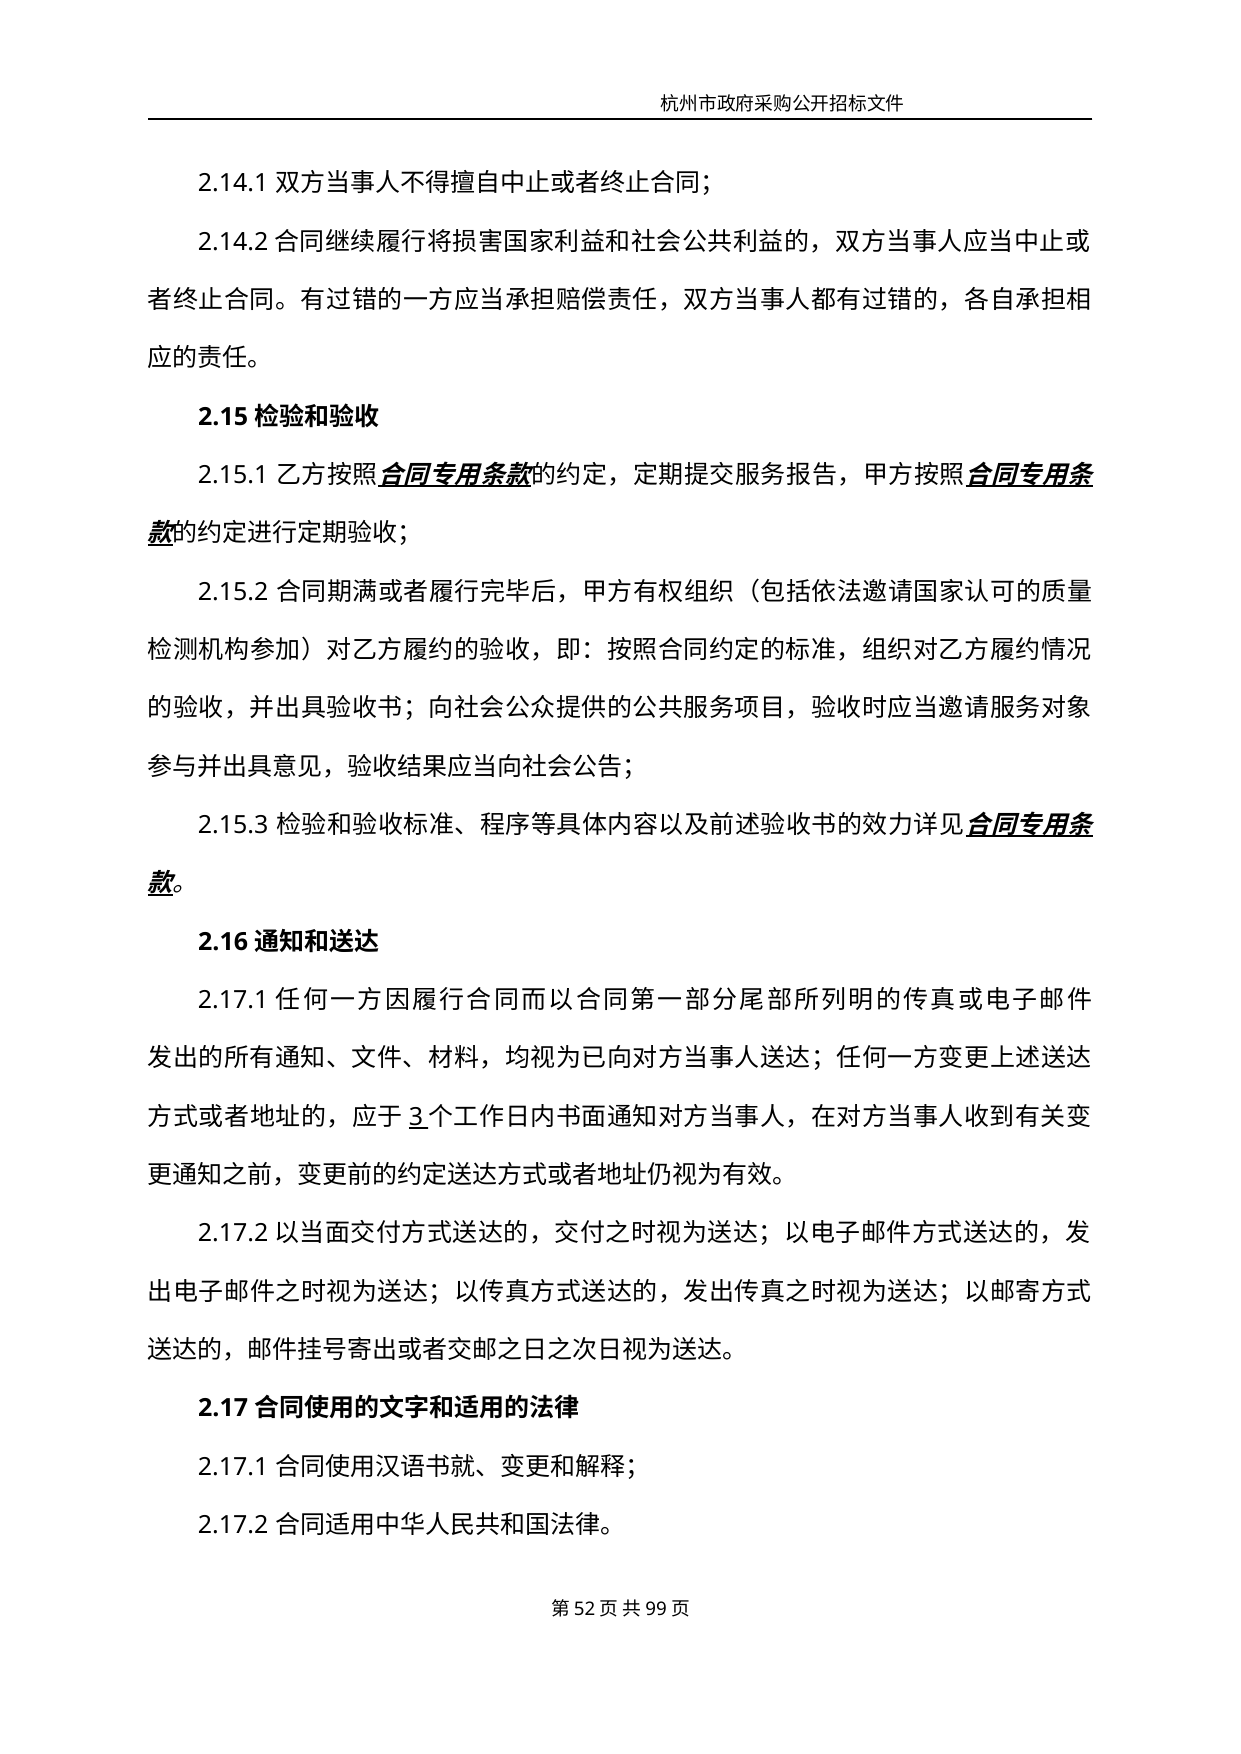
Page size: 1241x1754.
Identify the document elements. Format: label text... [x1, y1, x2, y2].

text 2.17.2 合同适用中华人民共和国法律。 [148, 1487, 1092, 1545]
text 2.17 合同使用的文字和适用的法律 [148, 1370, 1092, 1428]
text 2.17.1 合同使用汉语书就、变更和解释； [148, 1428, 1092, 1487]
text 2.15.3 检验和验收标准、程序等具体内容以及前述验收书的效力详见合同专用条款。 [148, 787, 1092, 903]
text 2.16 通知和送达 [148, 903, 1092, 962]
text 2.15.2 合同期满或者履行完毕后，甲方有权组织（包括依法邀请国家认可的质量检测机构参加）对乙方履约的验收，即：按照合同约定的标准，组织对乙方履约情况的验收，并出具验收书；向社会公众提供的公共服务项目，验收时应当邀请服务对象参与并出具意见，验收结果应当向社会公告； [148, 553, 1092, 787]
text 2.15.1 乙方按照合同专用条款的约定，定期提交服务报告，甲方按照合同专用条款的约定进行定期验收； [148, 437, 1092, 553]
text 2.17.1任何一方因履行合同而以合同第一部分尾部所列明的传真或电子邮件 发出的所有通知、文件、材料，均视为已向对方当事人送达；任何一方变更上述送达方式或者地址的，应于3个工作日内书面通知对方当事人，在对方当事人收到有关变更通知之前，变更前的约定送达方式或者地址仍视为有效。 [148, 962, 1092, 1195]
text 2.14.1 双方当事人不得擅自中止或者终止合同； [148, 145, 1092, 203]
text 2.17.2以当面交付方式送达的，交付之时视为送达；以电子邮件方式送达的，发出电子邮件之时视为送达；以传真方式送达的，发出传真之时视为送达；以邮寄方式送达的，邮件挂号寄出或者交邮之日之次日视为送达。 [148, 1195, 1092, 1370]
text 2.14.2合同继续履行将损害国家利益和社会公共利益的，双方当事人应当中止或者终止合同。有过错的一方应当承担赔偿责任，双方当事人都有过错的，各自承担相应的责任。 [148, 203, 1092, 378]
text 2.15 检验和验收 [148, 378, 1092, 437]
